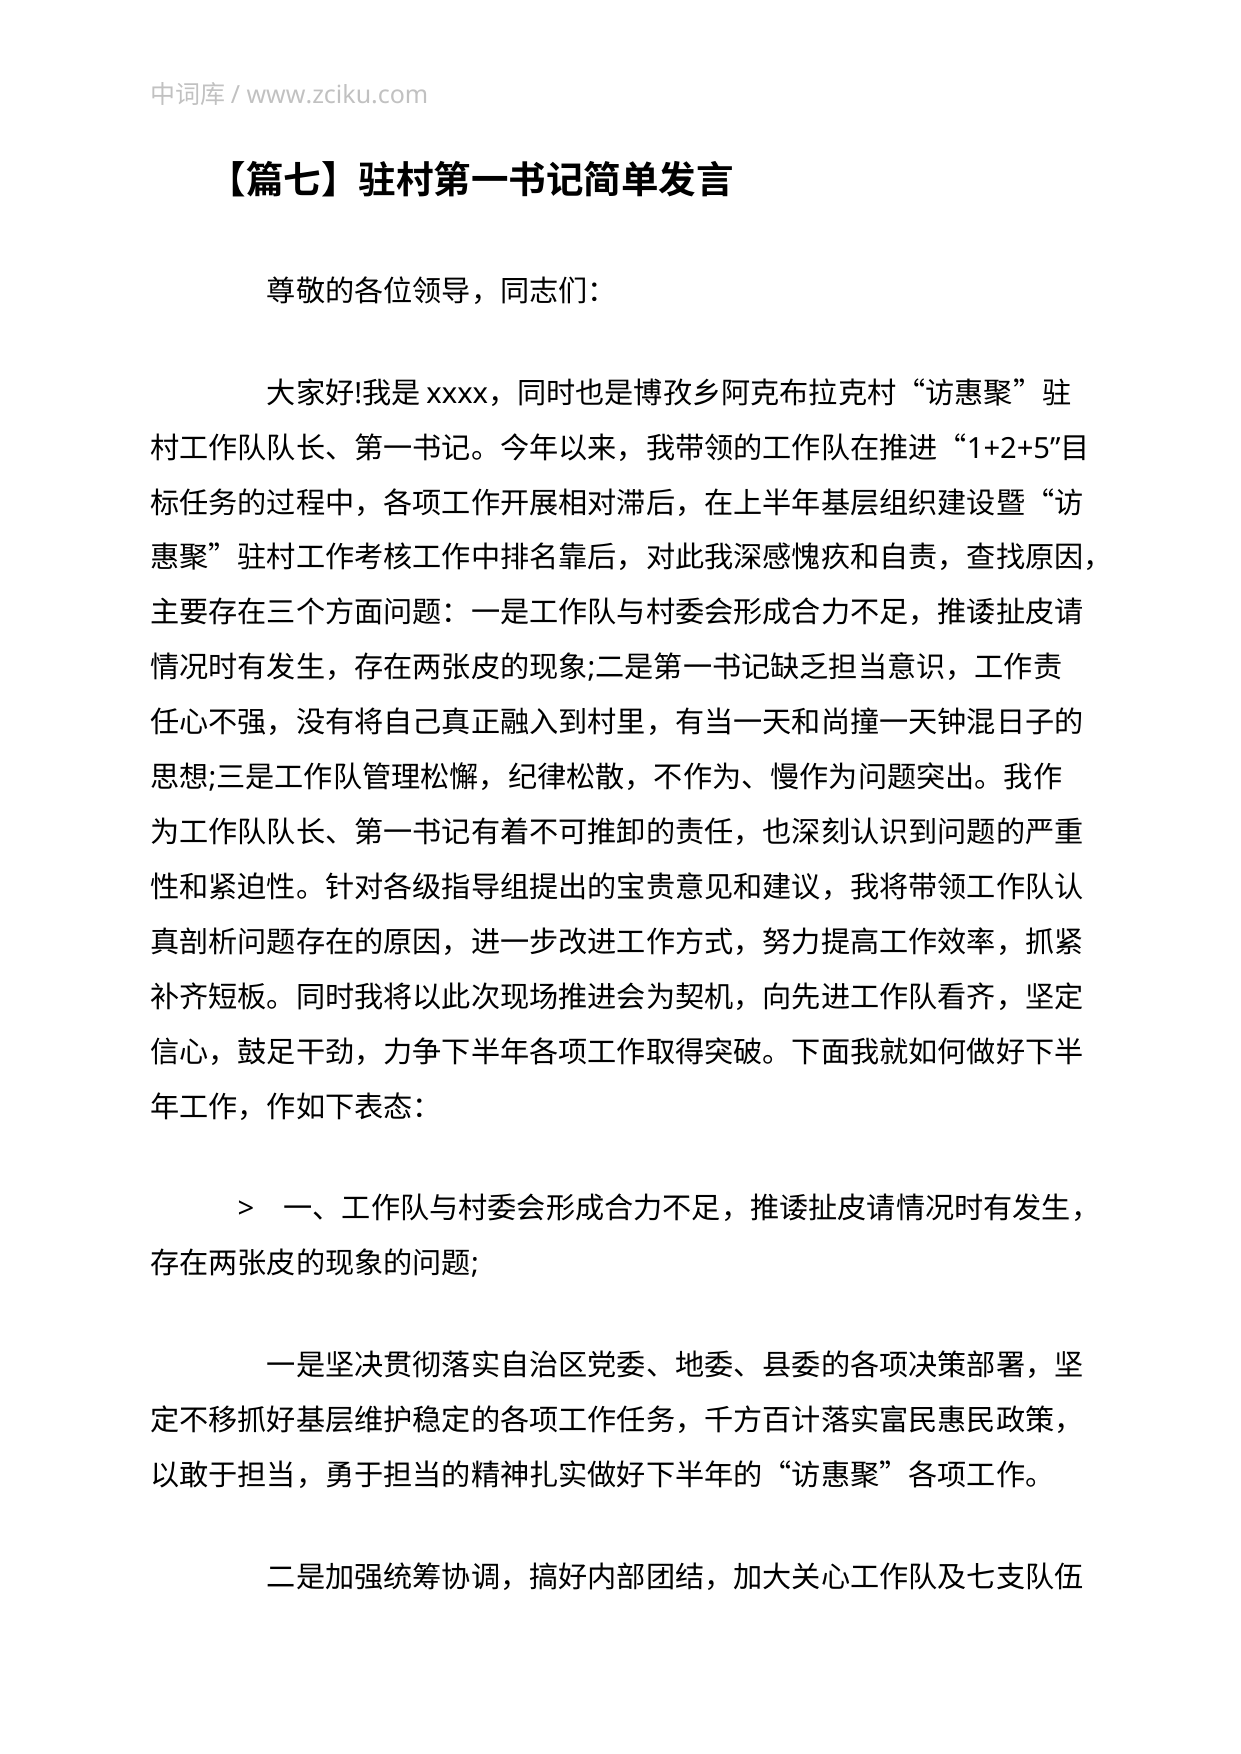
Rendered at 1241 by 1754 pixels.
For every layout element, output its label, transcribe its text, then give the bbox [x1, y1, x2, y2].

text 【篇七】驻村第一书记简单发言 [150, 150, 1090, 204]
text 一是坚决贯彻落实自治区党委、地委、县委的各项决策部署，坚定不移抓好基层维护稳定的各项工作任务，千方百计落实富民惠民政策，以敢于担当，勇于担当的精神扎实做好下半年的“访惠聚”各项工作。 [150, 1342, 1090, 1494]
text 尊敬的各位领导，同志们： [150, 267, 1090, 310]
text 大家好!我是xxxx，同时也是博孜乡阿克布拉克村“访惠聚”驻村工作队队长、第一书记。今年以来，我带领的工作队在推进“1+2+5”目标任务的过程中，各项工作开展相对滞后，在上半年基层组织建设暨“访惠聚”驻村工作考核工作中排名靠后，对此我深感愧疚和自责，查找原因，主要存在三个方面问题：一是工作队与村委会形成合力不足，推诿扯皮请情况时有发生，存在两张皮的现象;二是第一书记缺乏担当意识，工作责任心不强，没有将自己真正融入到村里，有当一天和尚撞一天钟混日子的思想;三是工作队管理松懈，纪律松散，不作为、慢作为问题突出。我作为工作队队长、第一书记有着不可推卸的责任，也深刻认识到问题的严重性和紧迫性。针对各级指导组提出的宝贵意见和建议，我将带领工作队认真剖析问题存在的原因，进一步改进工作方式，努力提高工作效率，抓紧补齐短板。同时我将以此次现场推进会为契机，向先进工作队看齐，坚定信心，鼓足干劲，力争下半年各项工作取得突破。下面我就如何做好下半年工作，作如下表态： [150, 369, 1090, 1126]
text > 一、工作队与村委会形成合力不足，推诿扯皮请情况时有发生，存在两张皮的现象的问题; [150, 1185, 1090, 1282]
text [150, 1553, 1090, 1596]
